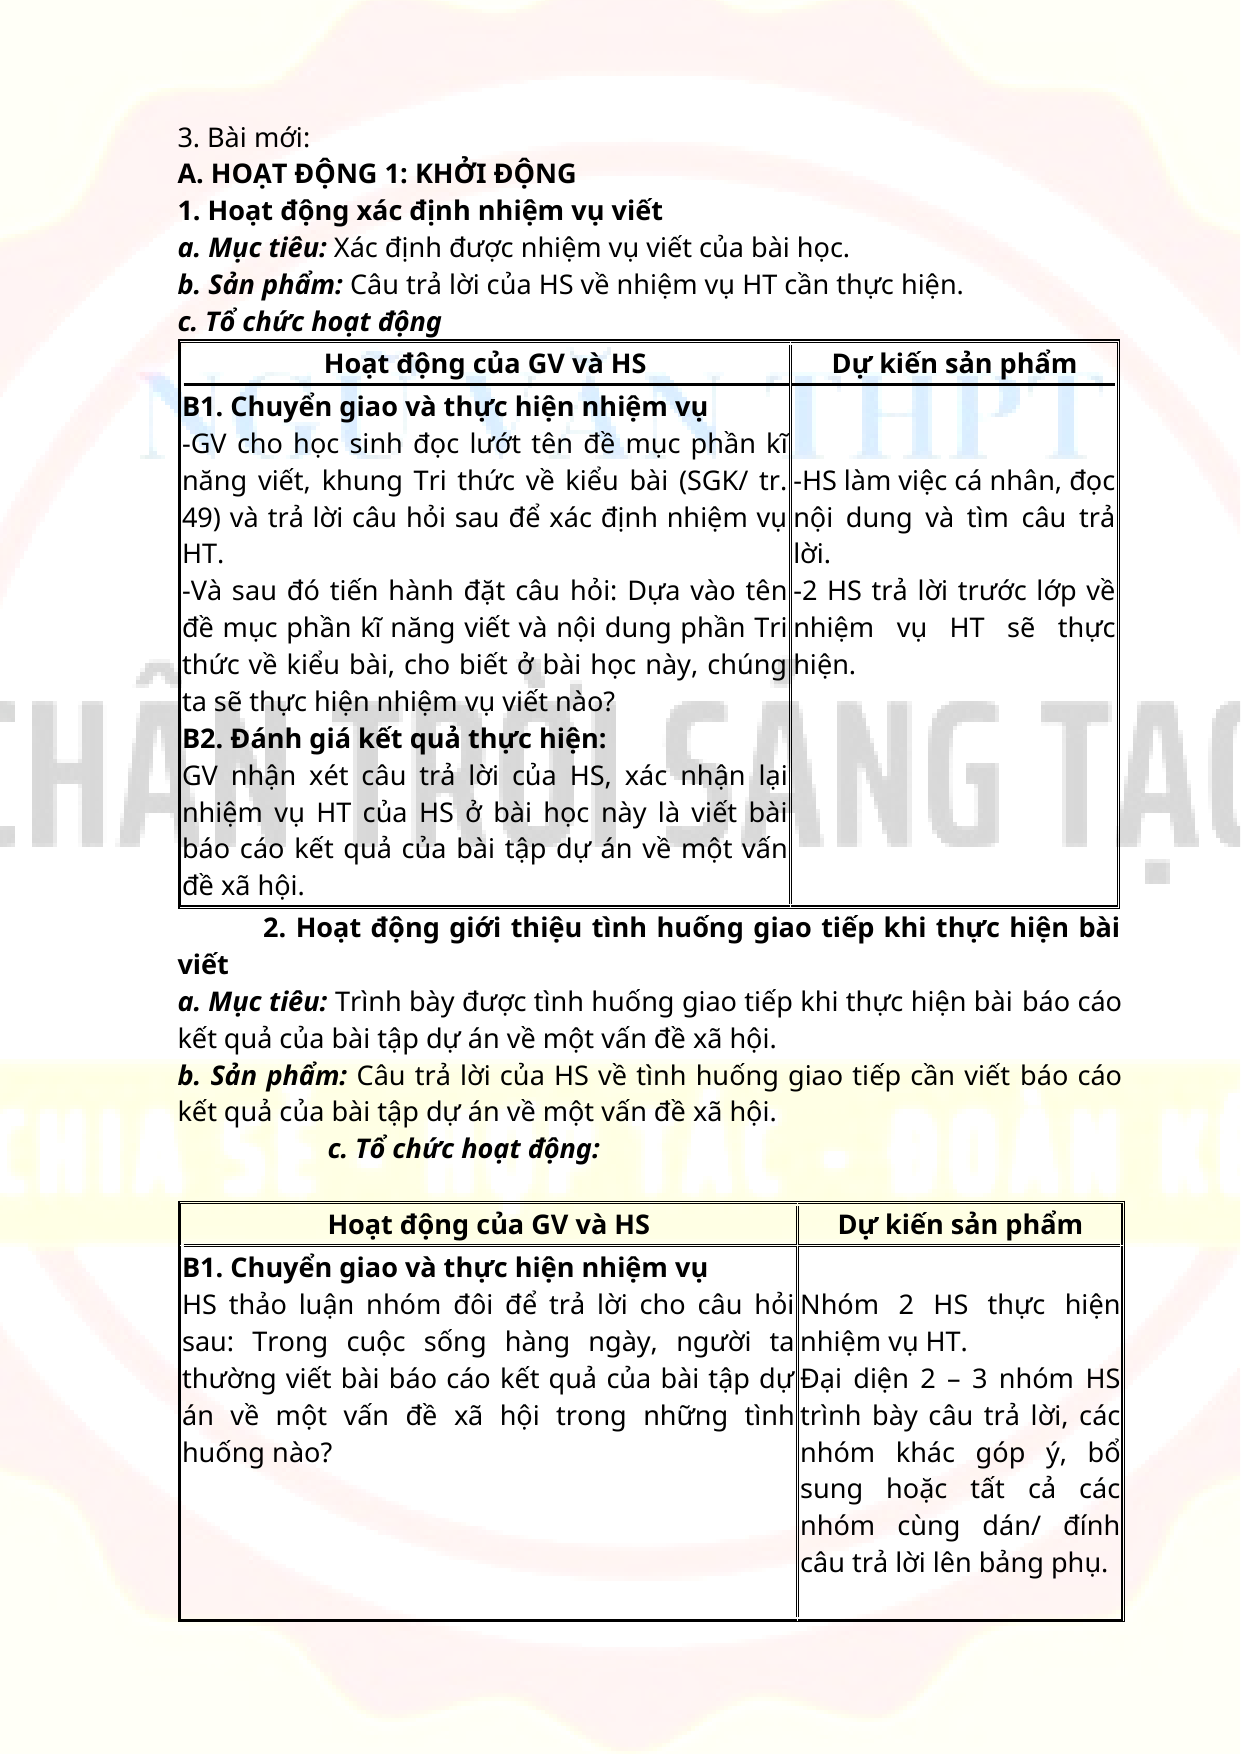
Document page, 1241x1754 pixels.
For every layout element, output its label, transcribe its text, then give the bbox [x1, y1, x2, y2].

text a. Mục tiêu: Xác định được nhiệm vụ viết của bài học. [177, 229, 1122, 266]
text a. Mục tiêu: Trình bày được tình huống giao tiếp khi thực hiện bài báo cáo kết quả của bài tập dự án về một vấn đề xã hội. [177, 982, 1122, 1056]
table_header Dự kiến sản phẩm [798, 1204, 1121, 1244]
table_header Dự kiến sản phẩm [791, 343, 1117, 383]
text 3. Bài mới: [177, 118, 1122, 155]
table_header Hoạt động của GV và HS [181, 343, 791, 383]
text b. Sản phẩm: Câu trả lời của HS về nhiệm vụ HT cần thực hiện. [177, 266, 1122, 302]
text c. Tổ chức hoạt động [177, 302, 1122, 339]
text 2. Hoạt động giới thiệu tình huống giao tiếp khi thực hiện bài viết [177, 908, 1122, 982]
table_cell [181, 1244, 798, 1619]
text 1. Hoạt động xác định nhiệm vụ viết [177, 192, 1122, 229]
text A. HOẠT ĐỘNG 1: KHỞI ĐỘNG [177, 155, 1122, 192]
text b. Sản phẩm: Câu trả lời của HS về tình huống giao tiếp cần viết báo cáo kết quả của bài tập dự án về một vấn đề xã hội. [177, 1056, 1122, 1130]
table_cell B1. Chuyển giao và thực hiện nhiệm vụ -GV cho học sinh đọc lướt tên đề mục phần kĩ năng viết, khung Tri thức về kiểu bài (SGK/ tr. 49) và trả lời câu hỏi sau để xác định nhiệm vụ HT. -Và sau đó tiến hành đặt câu hỏi: Dựa vào tên đề mục phần kĩ năng viết và nội dung phần Tri thức về kiểu bài, cho biết ở bài học này, chúng ta sẽ thực hiện nhiệm vụ viết nào? B2. Đánh giá kết quả thực hiện: GV nhận xét câu trả lời của HS, xác nhận lại nhiệm vụ HT của HS ở bài học này là viết bài báo cáo kết quả của bài tập dự án về một vấn đề xã hội. [181, 383, 791, 905]
table_cell -HS làm việc cá nhân, đọc nội dung và tìm câu trả lời. -2 HS trả lời trước lớp về nhiệm vụ HT sẽ thực hiện. [791, 383, 1117, 905]
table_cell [798, 1244, 1122, 1619]
text c. Tổ chức hoạt động: [177, 1130, 1122, 1167]
table_header Hoạt động của GV và HS [181, 1204, 798, 1244]
